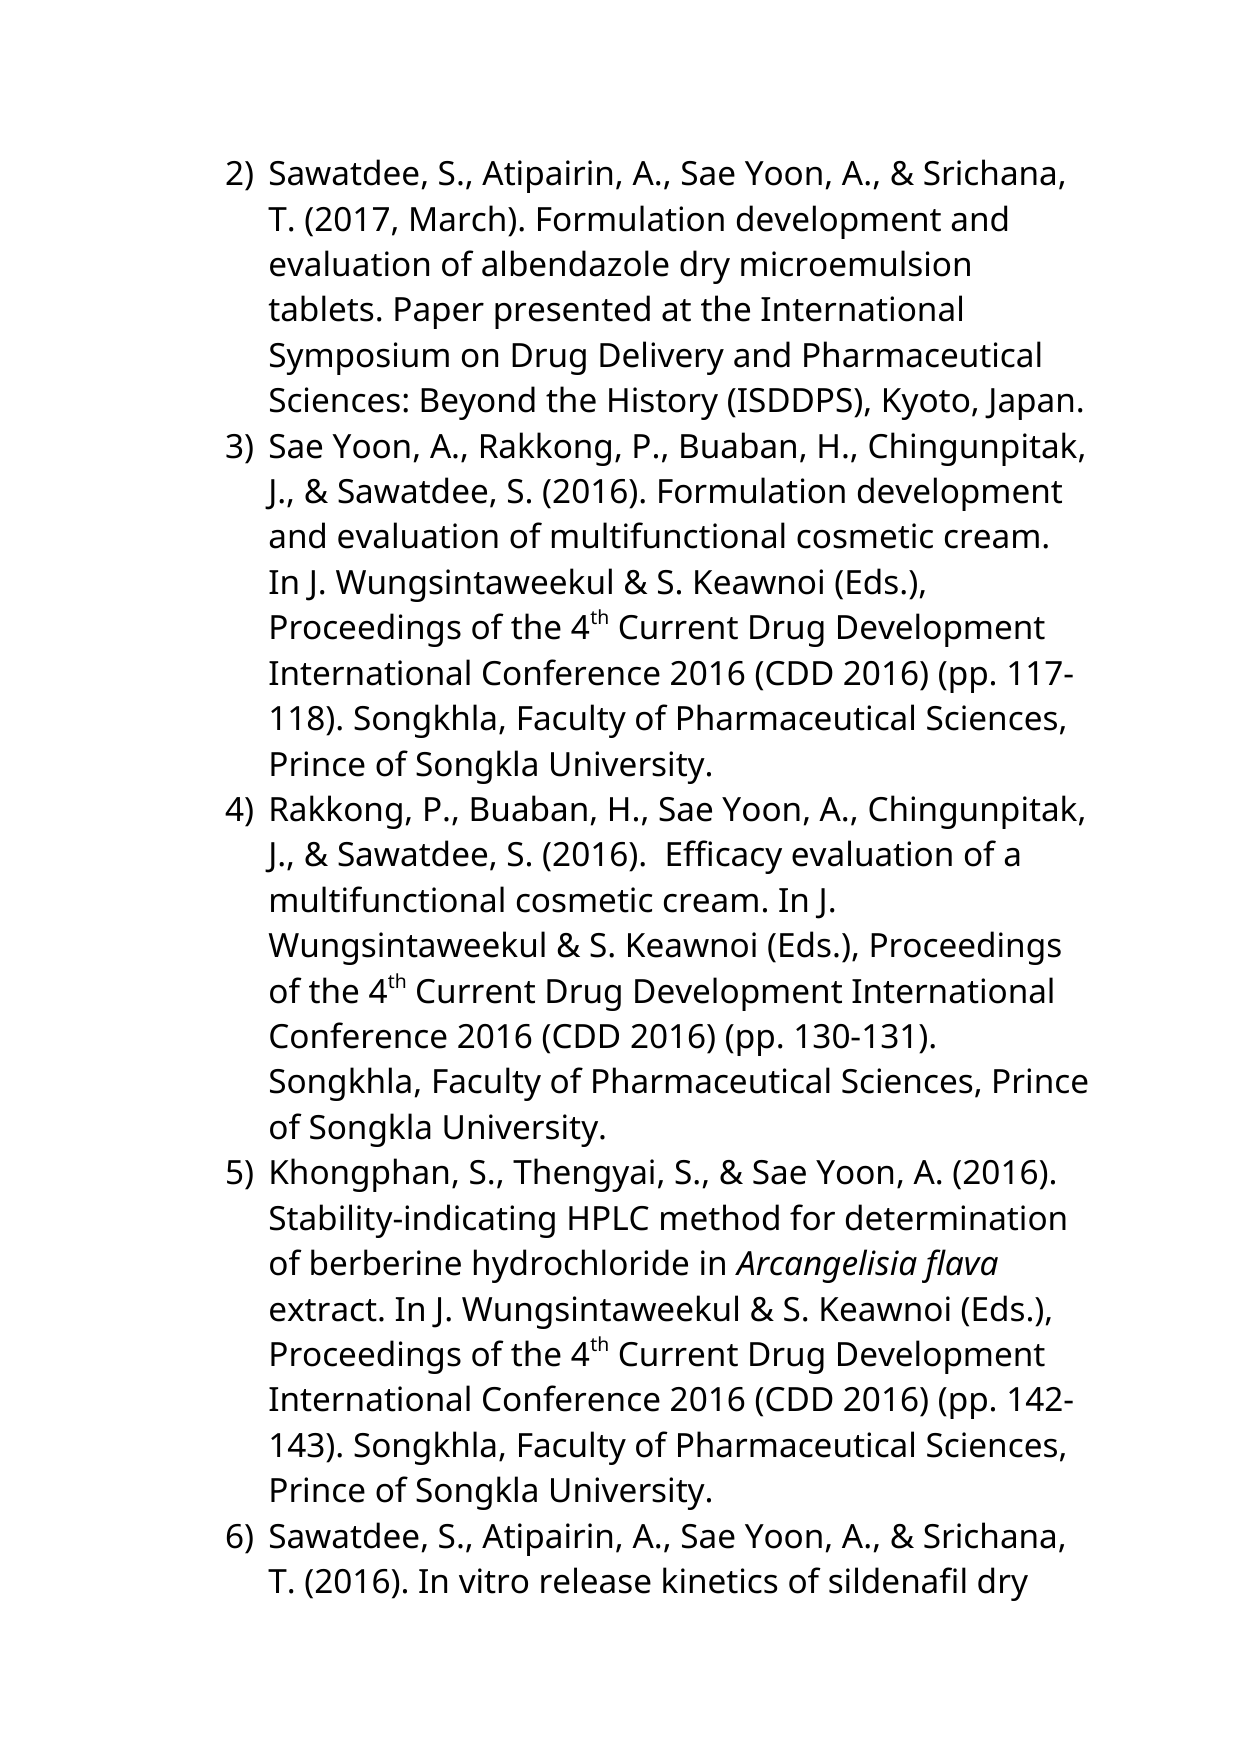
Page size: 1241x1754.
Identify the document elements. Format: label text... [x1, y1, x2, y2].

list Sae Yoon, A., Rakkong, P., Buaban, H., Chingunpitak, J., & Sawatdee, S. (2016). Formulation development and evaluation of multifunctional cosmetic cream. In J. Wungsintaweekul & S. Keawnoi (Eds.), Proceedings of the 4th Current Drug Development International Conference 2016 (CDD 2016) (pp. 117-118). Songkhla, Faculty of Pharmaceutical Sciences, Prince of Songkla University. [225, 422, 1090, 786]
list Khongphan, S., Thengyai, S., & Sae Yoon, A. (2016). Stability-indicating HPLC method for determination of berberine hydrochloride in Arcangelisia flava extract. In J. Wungsintaweekul & S. Keawnoi (Eds.), Proceedings of the 4th Current Drug Development International Conference 2016 (CDD 2016) (pp. 142-143). Songkhla, Faculty of Pharmaceutical Sciences, Prince of Songkla University. [225, 1149, 1090, 1512]
list Rakkong, P., Buaban, H., Sae Yoon, A., Chingunpitak, J., & Sawatdee, S. (2016). Efficacy evaluation of a multifunctional cosmetic cream. In J. Wungsintaweekul & S. Keawnoi (Eds.), Proceedings of the 4th Current Drug Development International Conference 2016 (CDD 2016) (pp. 130-131). Songkhla, Faculty of Pharmaceutical Sciences, Prince of Songkla University. [225, 786, 1090, 1149]
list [225, 1512, 1090, 1603]
list Sawatdee, S., Atipairin, A., Sae Yoon, A., & Srichana, T. (2017, March). Formulation development and evaluation of albendazole dry microemulsion tablets. Paper presented at the International Symposium on Drug Delivery and Pharmaceutical Sciences: Beyond the History (ISDDPS), Kyoto, Japan. [225, 150, 1090, 422]
